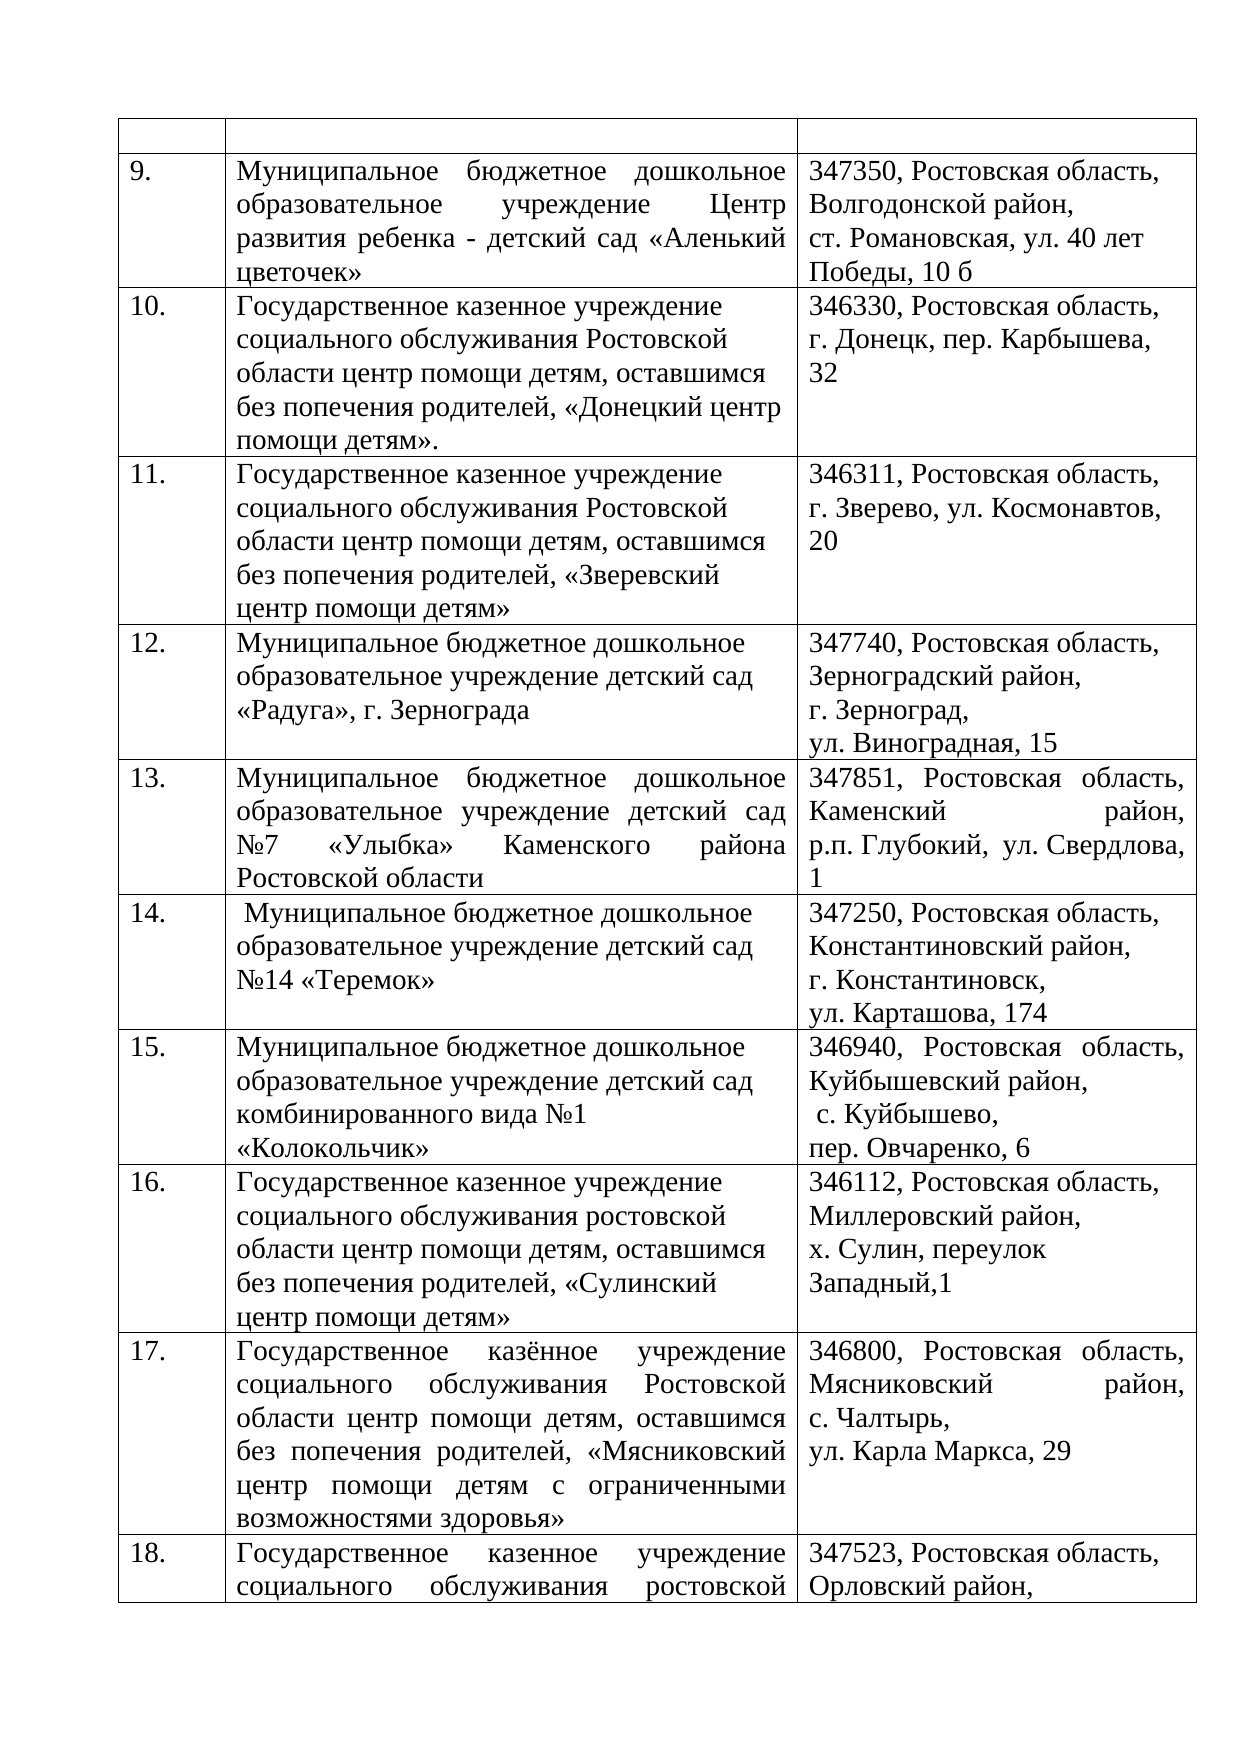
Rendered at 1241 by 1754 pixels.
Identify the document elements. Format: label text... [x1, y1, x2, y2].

table_cell 16. [119, 1165, 225, 1332]
table_cell Муниципальное бюджетное дошкольное образовательное учреждение детский сад №7 «Улыбка» Каменского района Ростовской области [226, 760, 797, 894]
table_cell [798, 1535, 1196, 1602]
table_cell 346330, Ростовская область, г. Донецк, пер. Карбышева, 32 [798, 288, 1196, 456]
table_cell 346940, Ростовская область, Куйбышевский район, с. Куйбышево, пер. Овчаренко, 6 [798, 1030, 1196, 1164]
table_cell 346311, Ростовская область, г. Зверево, ул. Космонавтов, 20 [798, 457, 1196, 624]
table_cell 347740, Ростовская область, Зерноградский район, г. Зерноград, ул. Виноградная, 15 [798, 625, 1196, 759]
table_cell 18. [119, 1535, 225, 1602]
table_cell 347250, Ростовская область, Константиновский район, г. Константиновск, ул. Карташова, 174 [1046, 895, 1196, 1029]
table_cell 13. [119, 760, 225, 894]
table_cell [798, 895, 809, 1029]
table_cell Муниципальное бюджетное дошкольное образовательное учреждение детский сад №14 «Теремок» [226, 895, 797, 1029]
table_cell 12. [119, 625, 225, 759]
table_cell 347851, Ростовская область, Каменский район, р.п. Глубокий, ул. Свердлова, 1 [798, 760, 1196, 894]
table_cell Муниципальное бюджетное дошкольное образовательное учреждение детский сад комбинированного вида №1 «Колокольчик» [226, 1030, 797, 1164]
table_cell 346800, Ростовская область, Мясниковский район, с. Чалтырь, ул. Карла Маркса, 29 [798, 1333, 1196, 1534]
table_cell Муниципальное бюджетное дошкольное образовательное учреждение детский сад «Радуга», г. Зернограда [226, 625, 797, 759]
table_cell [226, 1535, 797, 1602]
table_cell 8. [119, 119, 225, 152]
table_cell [226, 119, 797, 152]
table_cell 17. [119, 1333, 225, 1534]
table_cell 346112, Ростовская область, Миллеровский район, х. Сулин, переулок Западный,1 [798, 1165, 1196, 1332]
table_cell Государственное казенное учреждение социального обслуживания Ростовской области центр помощи детям, оставшимся без попечения родителей, «Донецкий центр помощи детям». [226, 288, 797, 456]
table_cell 10. [119, 288, 225, 456]
table_cell Государственное казённое учреждение социального обслуживания Ростовской области центр помощи детям, оставшимся без попечения родителей, «Мясниковский центр помощи детям с ограниченными возможностями здоровья» [226, 1333, 797, 1534]
table_cell Муниципальное бюджетное дошкольное образовательное учреждение Центр развития ребенка - детский сад «Аленький цветочек» [226, 154, 797, 287]
table_cell 15. [119, 1030, 225, 1164]
table_cell Государственное казенное учреждение социального обслуживания ростовской области центр помощи детям, оставшимся без попечения родителей, «Сулинский центр помощи детям» [226, 1165, 797, 1332]
table_cell 11. [119, 457, 225, 624]
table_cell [798, 119, 1196, 152]
table_cell Государственное казенное учреждение социального обслуживания Ростовской области центр помощи детям, оставшимся без попечения родителей, «Зверевский центр помощи детям» [226, 457, 797, 624]
table_cell 9. [119, 154, 225, 287]
table_cell 14. [119, 895, 225, 1029]
table_cell 347350, Ростовская область, Волгодонской район, ст. Романовская, ул. 40 лет Победы, 10 б [798, 154, 1196, 287]
